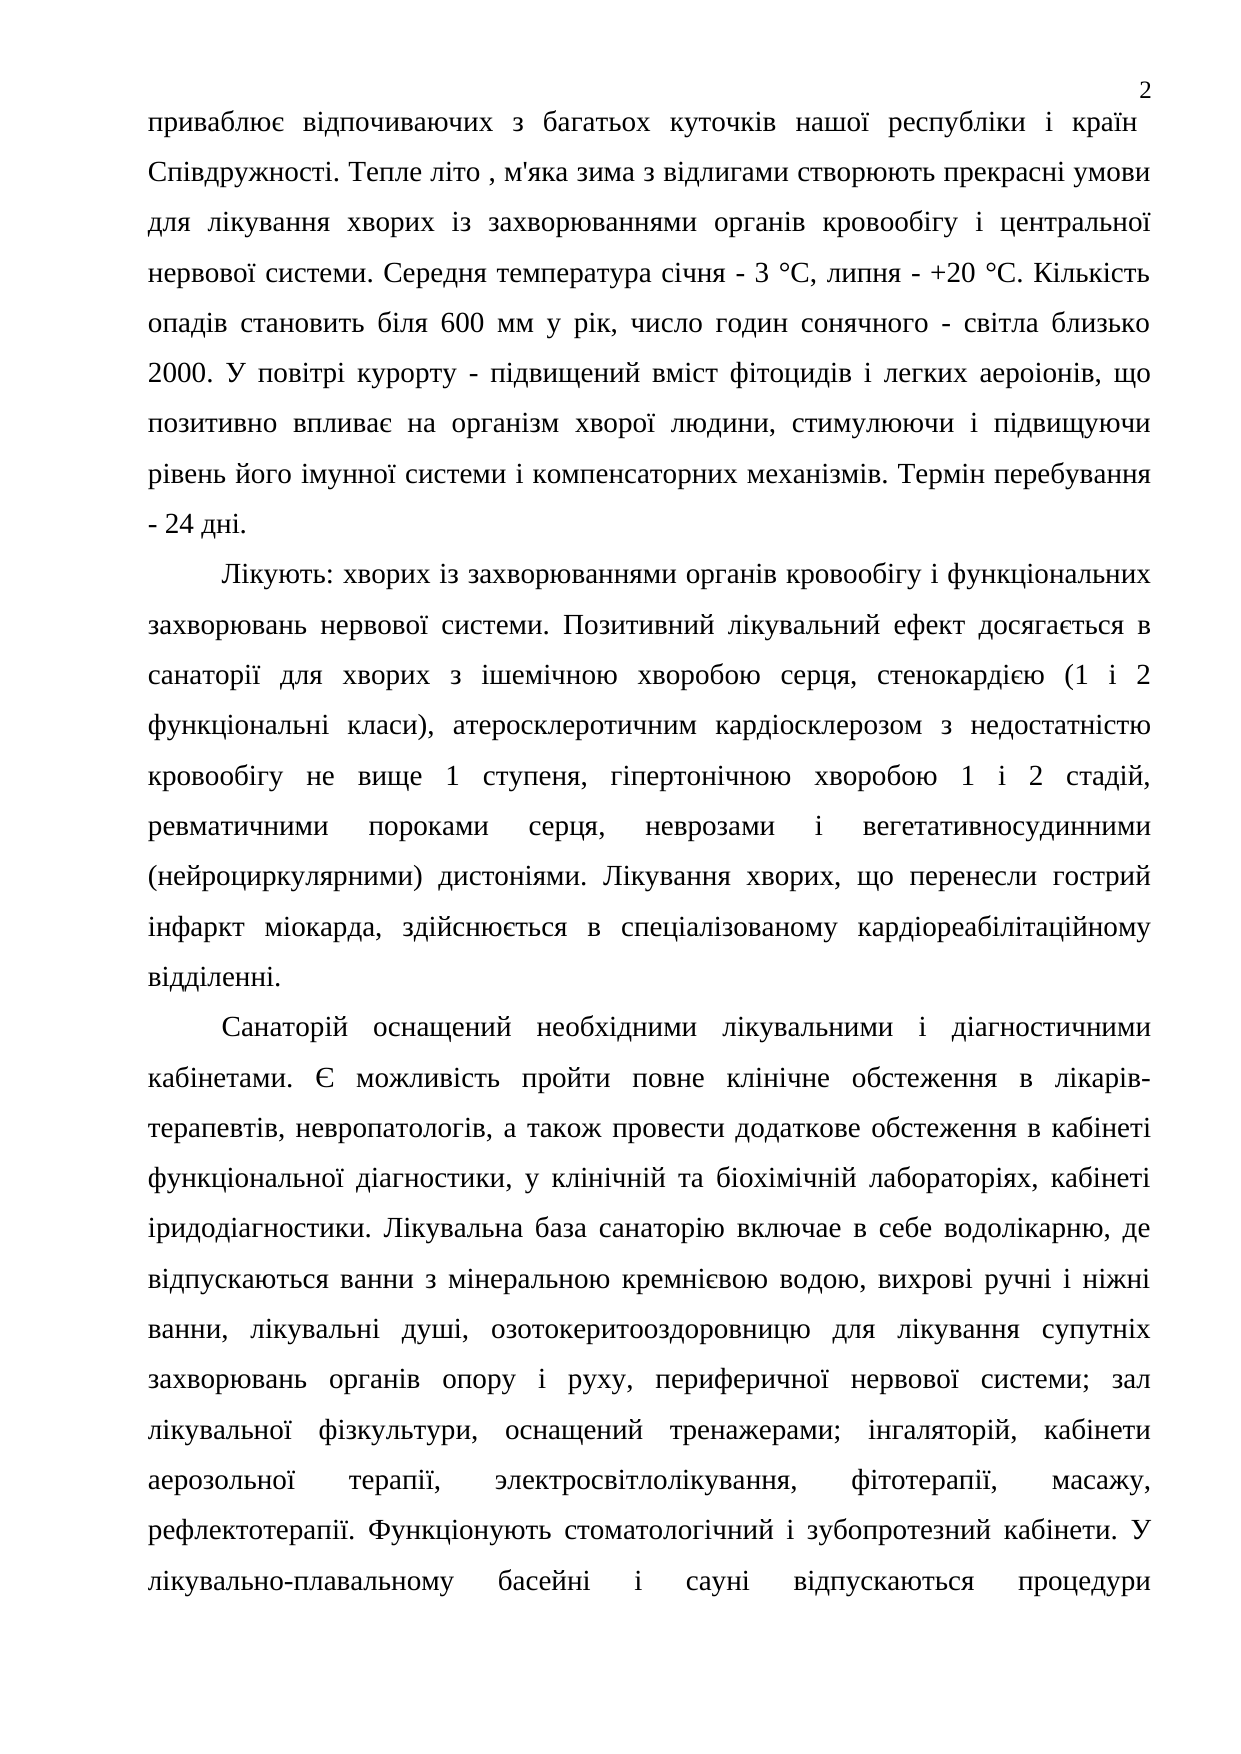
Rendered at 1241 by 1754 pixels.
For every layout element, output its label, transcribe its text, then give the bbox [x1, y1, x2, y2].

text Лікують: хворих із захворюваннями органів кровообігу і функціональних захворювань нервової системи. Позитивний лікувальний ефект досягається в санаторії для хворих з ішемічною хворобою серця, стенокардією (1 і 2 функціональні класи), атеросклеротичним кардіосклерозом з недостатністю кровообігу не вище 1 ступеня, гіпертонічною хворобою 1 і 2 стадій, ревматичними пороками серця, неврозами і вегетативносудинними (нейроциркулярними) дистоніями. Лікування хворих, що перенесли гострий інфаркт міокарда, здійснюється в спеціалізованому кардіореабілітаційному відділенні. [148, 557, 1152, 993]
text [148, 104, 1152, 540]
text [148, 1009, 1152, 1596]
